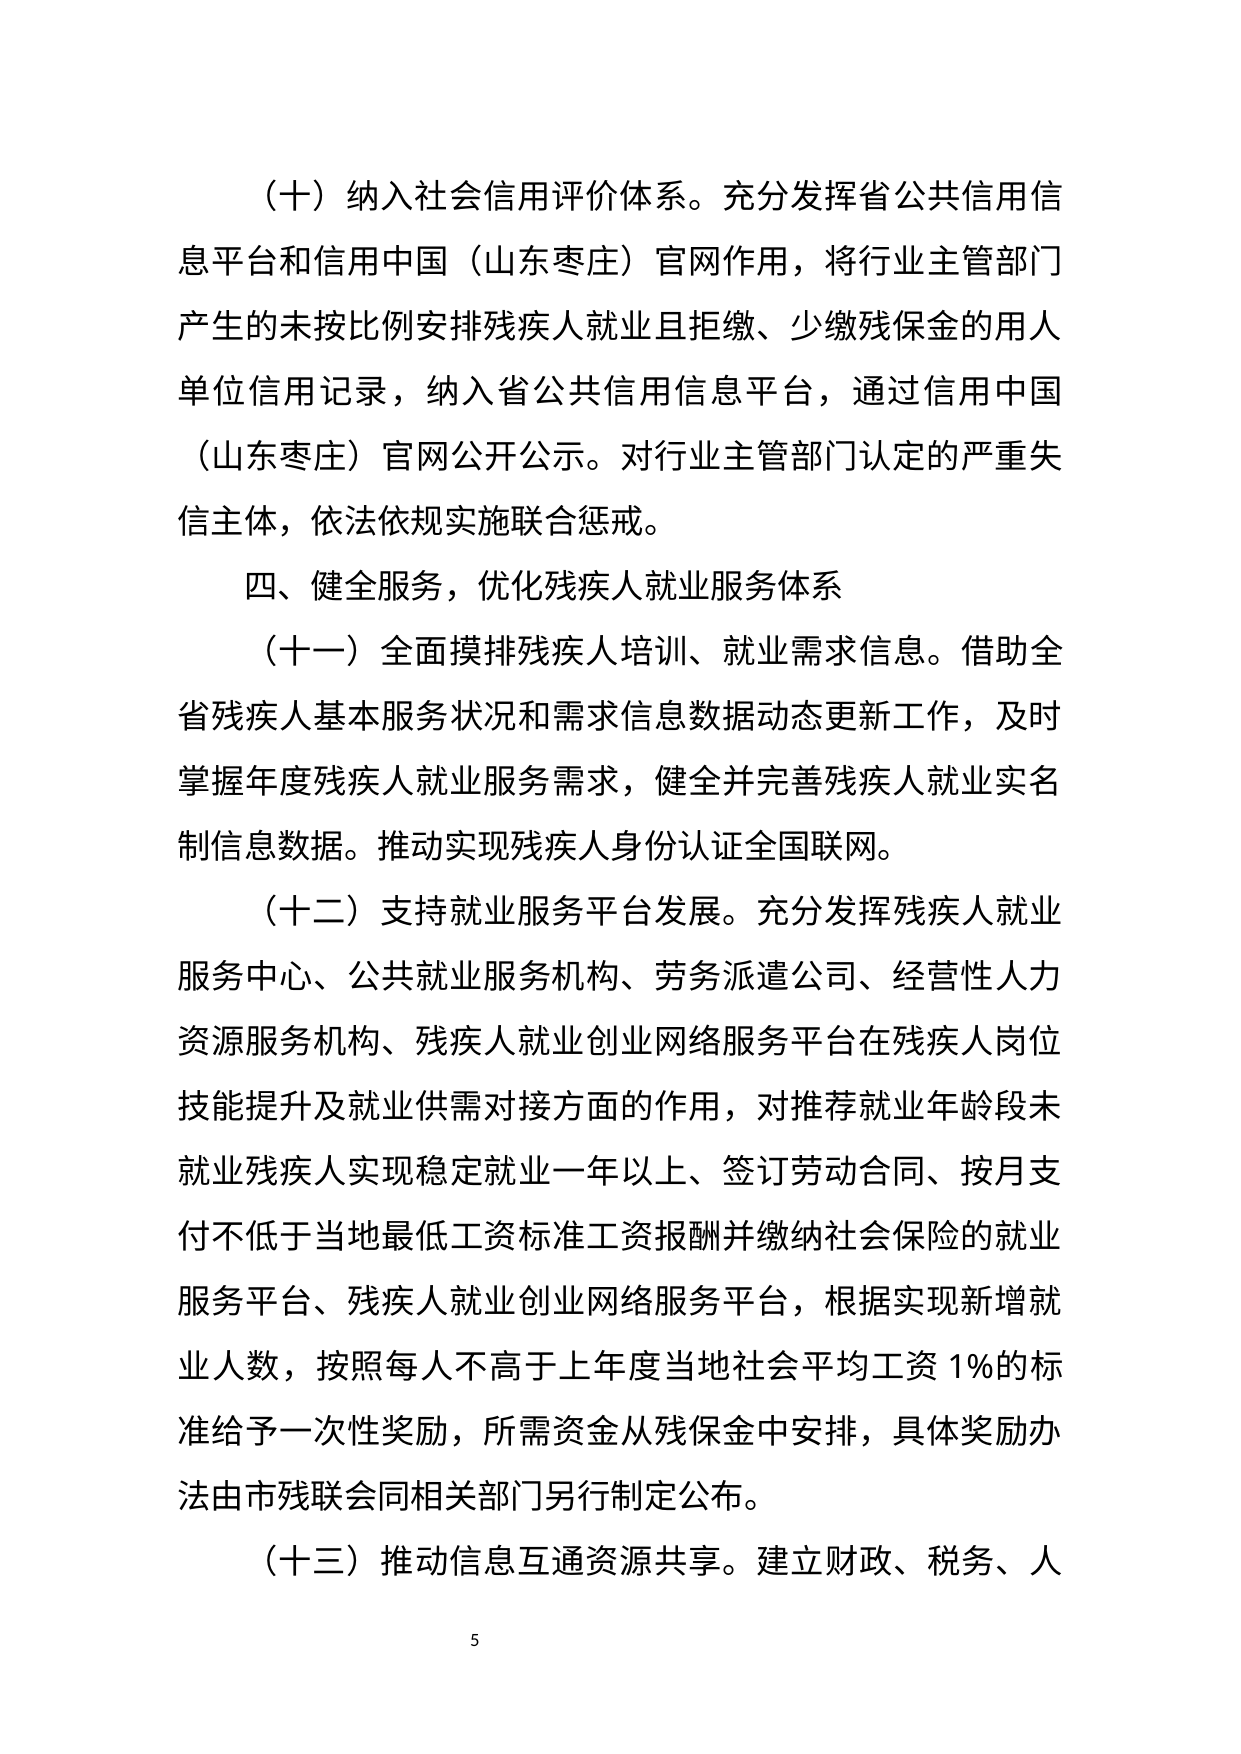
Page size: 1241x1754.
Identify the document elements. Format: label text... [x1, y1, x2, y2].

text 四、健全服务，优化残疾人就业服务体系 [177, 552, 1063, 617]
text （十一）全面摸排残疾人培训、就业需求信息。借助全省残疾人基本服务状况和需求信息数据动态更新工作，及时掌握年度残疾人就业服务需求，健全并完善残疾人就业实名制信息数据。推动实现残疾人身份认证全国联网。 [177, 617, 1063, 877]
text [177, 1527, 1063, 1592]
text （十二）支持就业服务平台发展。充分发挥残疾人就业服务中心、公共就业服务机构、劳务派遣公司、经营性人力资源服务机构、残疾人就业创业网络服务平台在残疾人岗位技能提升及就业供需对接方面的作用，对推荐就业年龄段未就业残疾人实现稳定就业一年以上、签订劳动合同、按月支付不低于当地最低工资标准工资报酬并缴纳社会保险的就业服务平台、残疾人就业创业网络服务平台，根据实现新增就业人数，按照每人不高于上年度当地社会平均工资1%的标准给予一次性奖励，所需资金从残保金中安排，具体奖励办法由市残联会同相关部门另行制定公布。 [177, 877, 1063, 1527]
text （十）纳入社会信用评价体系。充分发挥省公共信用信息平台和信用中国（山东枣庄）官网作用，将行业主管部门产生的未按比例安排残疾人就业且拒缴、少缴残保金的用人单位信用记录，纳入省公共信用信息平台，通过信用中国（山东枣庄）官网公开公示。对行业主管部门认定的严重失信主体，依法依规实施联合惩戒。 [177, 162, 1063, 552]
